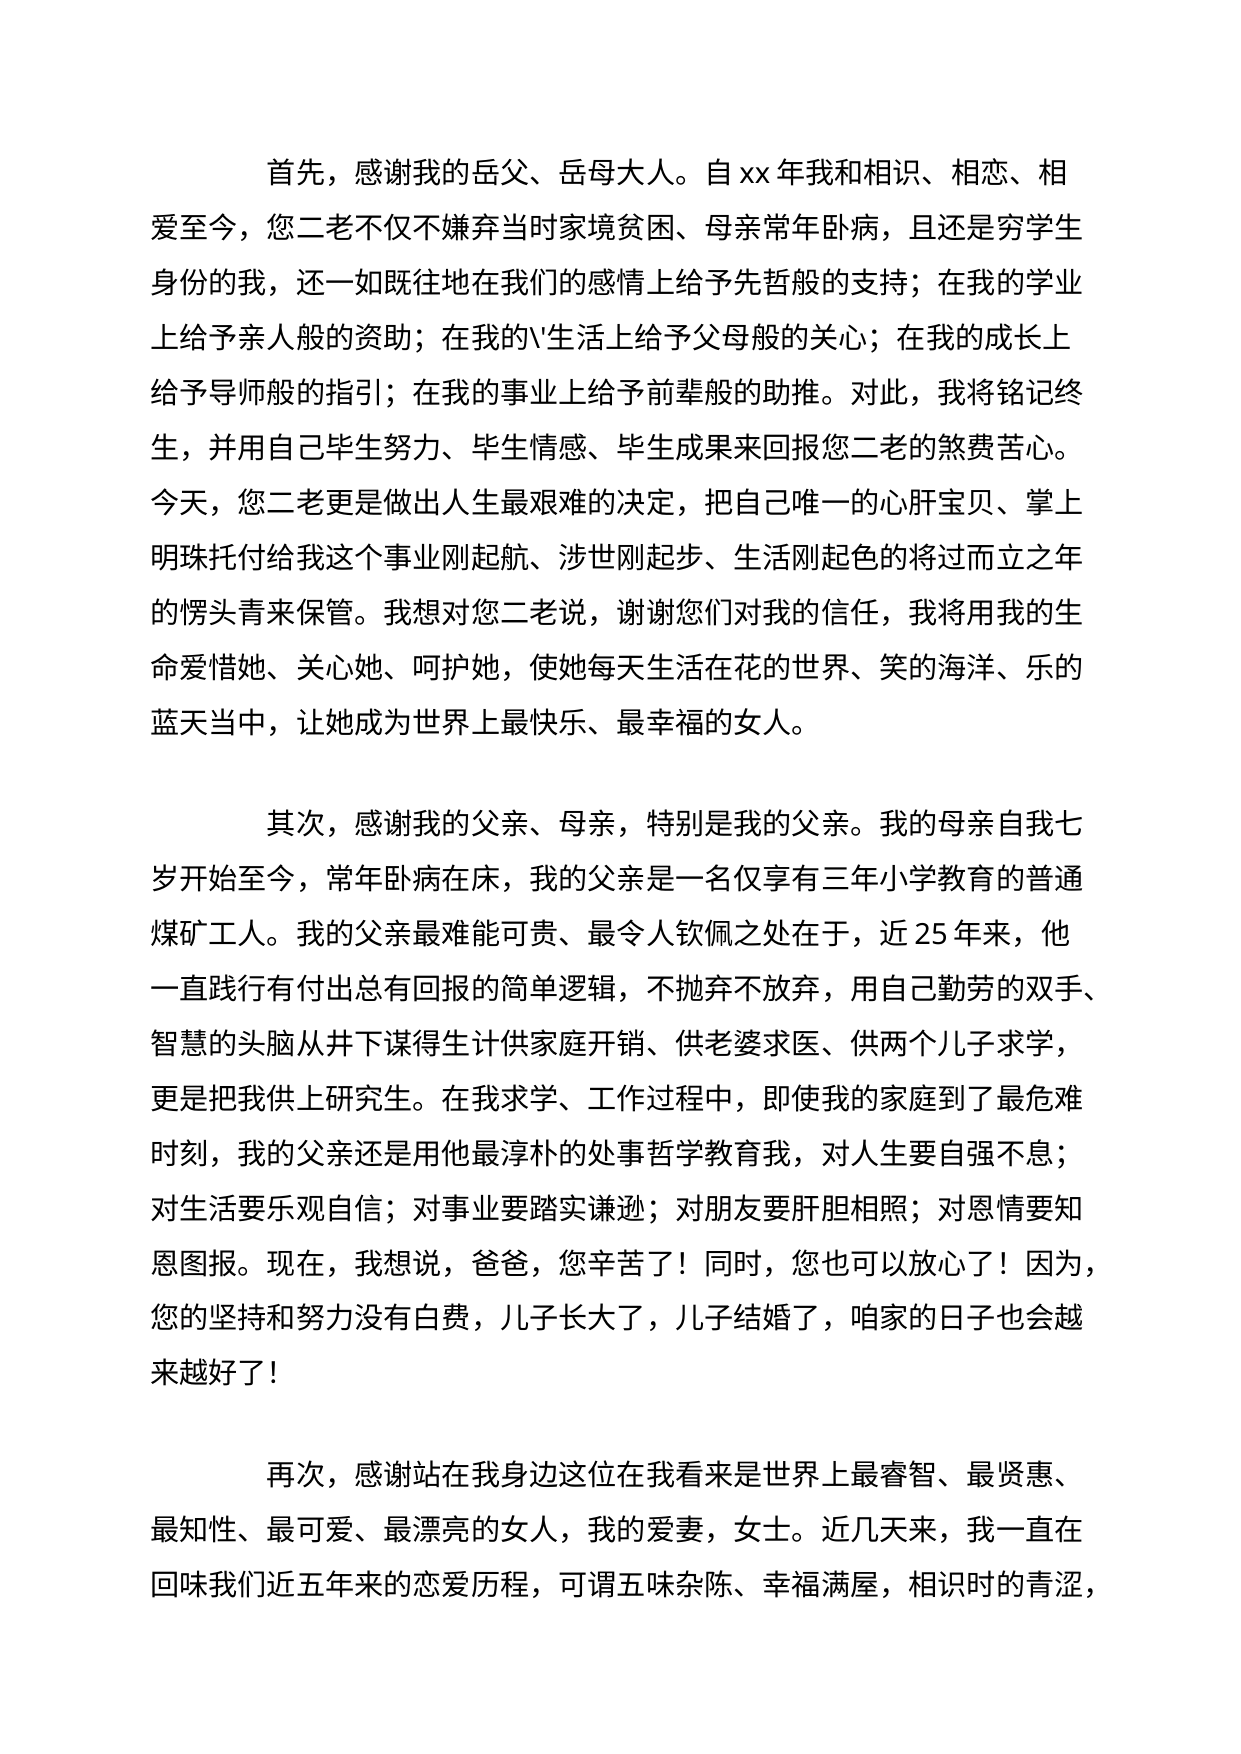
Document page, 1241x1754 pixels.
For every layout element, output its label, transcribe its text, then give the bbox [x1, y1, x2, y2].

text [150, 1452, 1090, 1604]
text 首先，感谢我的岳父、岳母大人。自xx年我和相识、相恋、相爱至今，您二老不仅不嫌弃当时家境贫困、母亲常年卧病，且还是穷学生身份的我，还一如既往地在我们的感情上给予先哲般的支持；在我的学业上给予亲人般的资助；在我的\'生活上给予父母般的关心；在我的成长上给予导师般的指引；在我的事业上给予前辈般的助推。对此，我将铭记终生，并用自己毕生努力、毕生情感、毕生成果来回报您二老的煞费苦心。今天，您二老更是做出人生最艰难的决定，把自己唯一的心肝宝贝、掌上明珠托付给我这个事业刚起航、涉世刚起步、生活刚起色的将过而立之年的愣头青来保管。我想对您二老说，谢谢您们对我的信任，我将用我的生命爱惜她、关心她、呵护她，使她每天生活在花的世界、笑的海洋、乐的蓝天当中，让她成为世界上最快乐、最幸福的女人。 [150, 150, 1090, 741]
text 其次，感谢我的父亲、母亲，特别是我的父亲。我的母亲自我七岁开始至今，常年卧病在床，我的父亲是一名仅享有三年小学教育的普通煤矿工人。我的父亲最难能可贵、最令人钦佩之处在于，近25年来，他一直践行有付出总有回报的简单逻辑，不抛弃不放弃，用自己勤劳的双手、智慧的头脑从井下谋得生计供家庭开销、供老婆求医、供两个儿子求学，更是把我供上研究生。在我求学、工作过程中，即使我的家庭到了最危难时刻，我的父亲还是用他最淳朴的处事哲学教育我，对人生要自强不息；对生活要乐观自信；对事业要踏实谦逊；对朋友要肝胆相照；对恩情要知恩图报。现在，我想说，爸爸，您辛苦了！同时，您也可以放心了！因为，您的坚持和努力没有白费，儿子长大了，儿子结婚了，咱家的日子也会越来越好了！ [150, 801, 1090, 1392]
